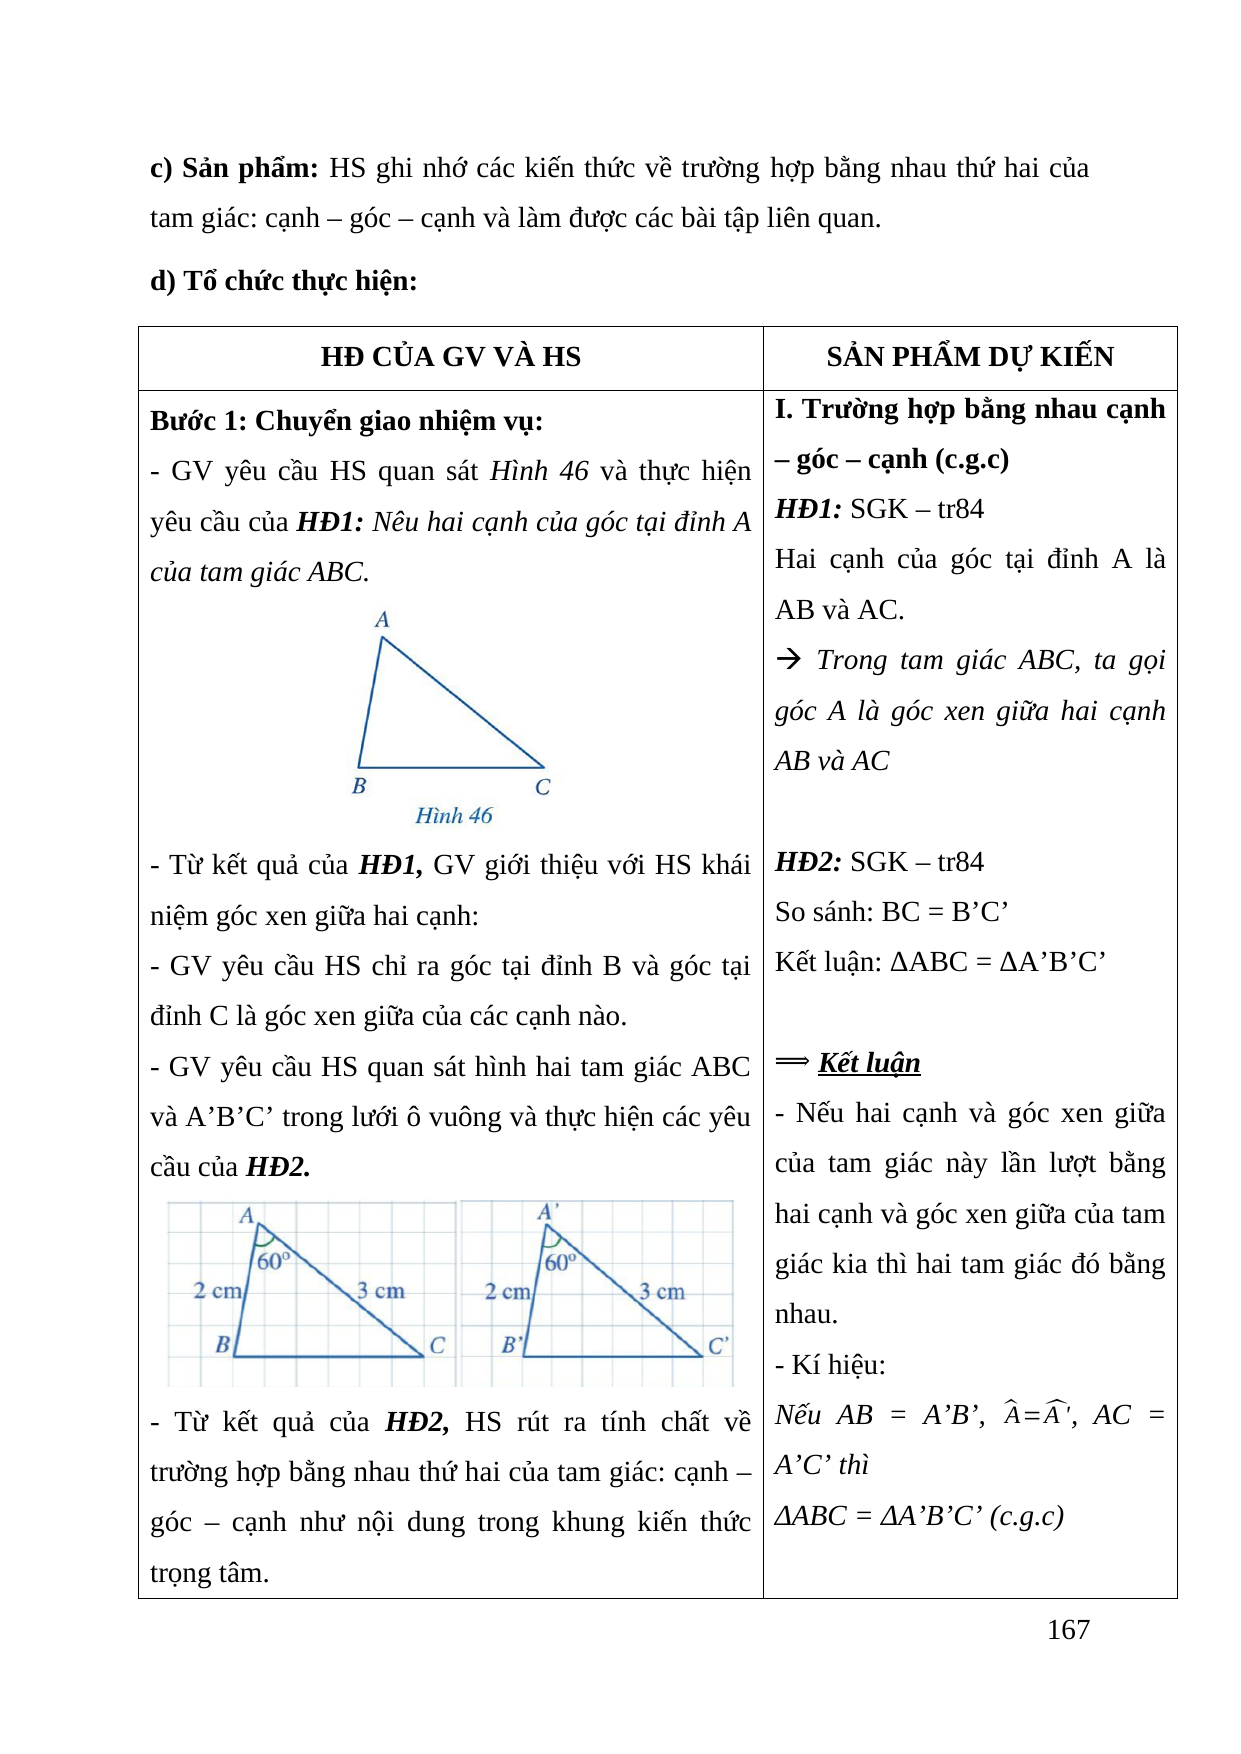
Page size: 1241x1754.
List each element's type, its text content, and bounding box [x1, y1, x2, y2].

text d) Tổ chức thực hiện: [150, 263, 1090, 297]
picture [338, 604, 563, 831]
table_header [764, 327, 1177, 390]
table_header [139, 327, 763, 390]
picture [166, 1199, 737, 1387]
text c) Sản phẩm: HS ghi nhớ các kiến thức về trường hợp bằng nhau thứ hai của tam giác: cạnh – góc – cạnh và làm được các bài tập liên quan. [150, 150, 1090, 234]
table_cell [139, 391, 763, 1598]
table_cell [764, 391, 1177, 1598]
